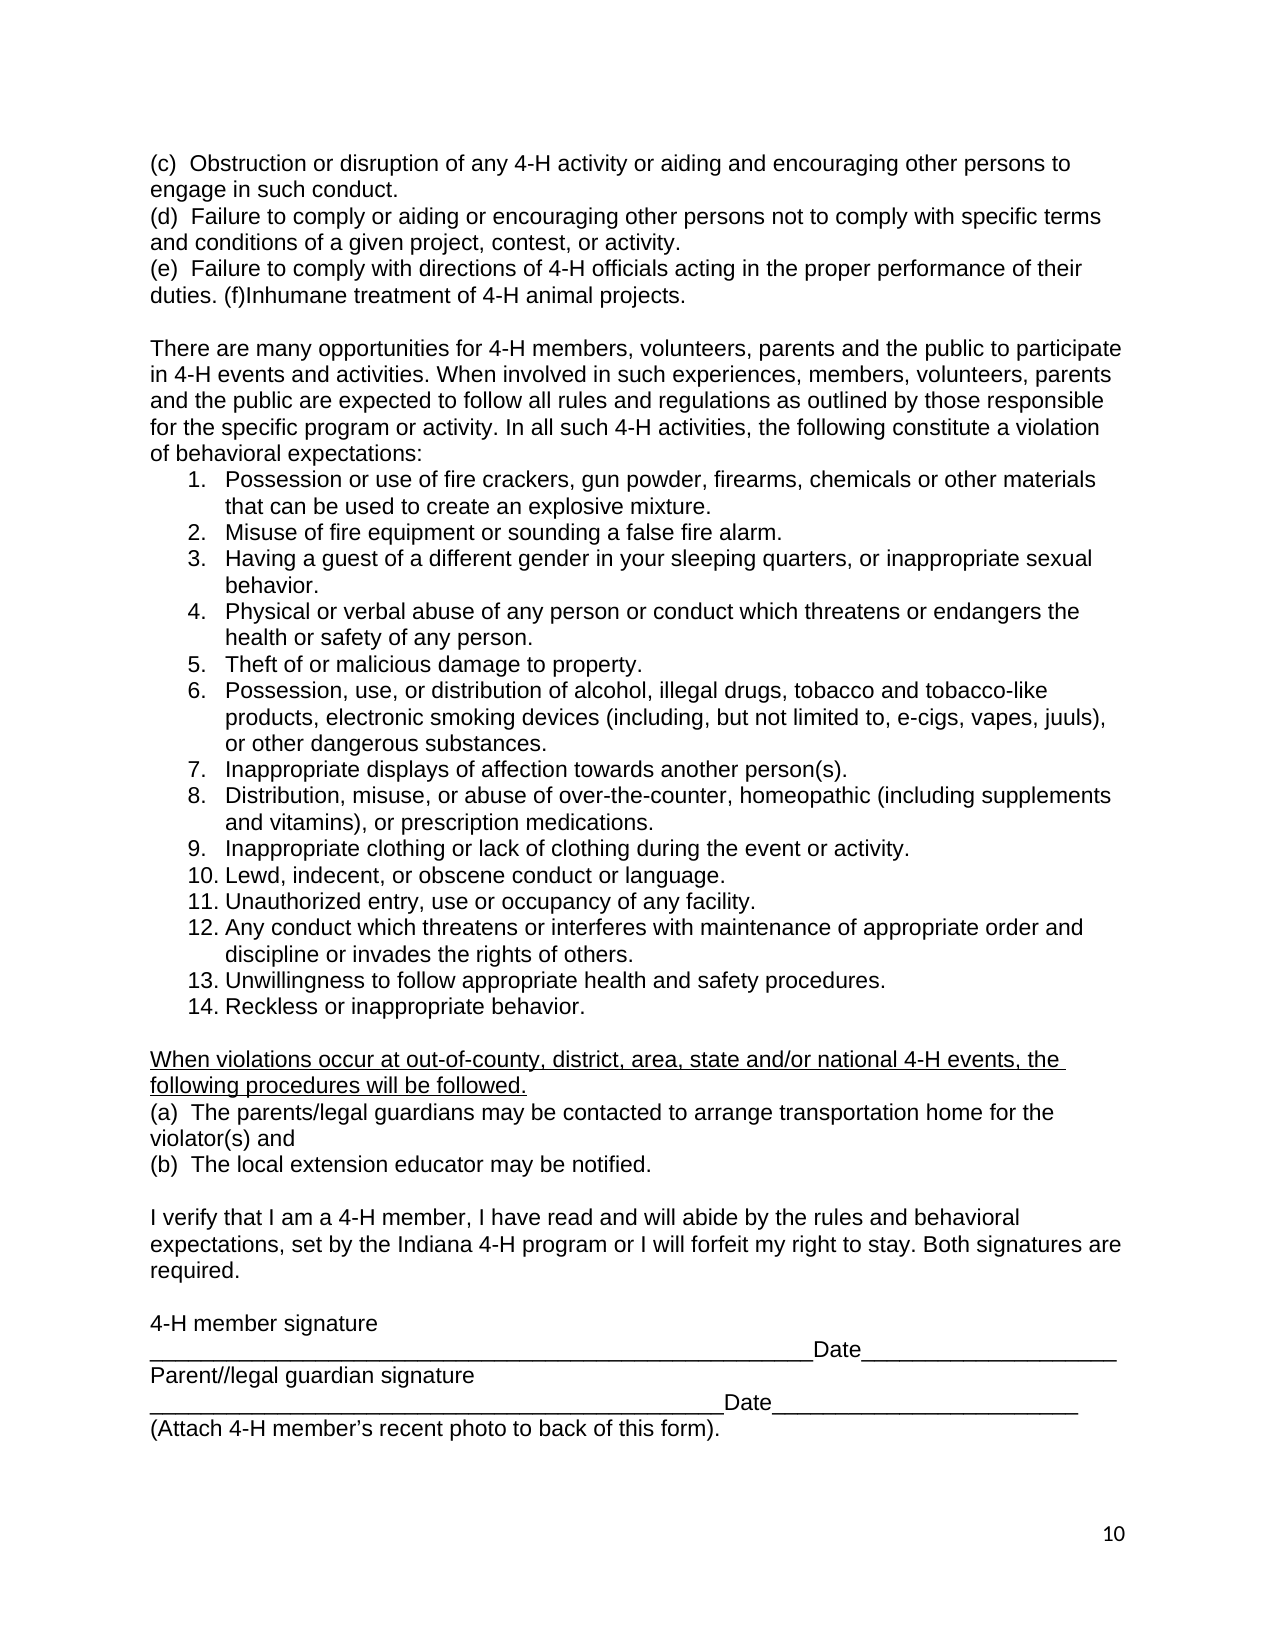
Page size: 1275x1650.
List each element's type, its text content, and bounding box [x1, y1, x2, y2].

list Physical or verbal abuse of any person or conduct which threatens or endangers the health or safety of any person. [187, 598, 1125, 651]
list Inappropriate displays of affection towards another person(s). [187, 756, 1125, 782]
list Possession, use, or distribution of alcohol, illegal drugs, tobacco and tobacco-like products, electronic smoking devices (including, but not limited to, e-cigs, vapes, juuls), or other dangerous substances. [187, 677, 1125, 756]
list Inappropriate clothing or lack of clothing during the event or activity. [187, 835, 1125, 862]
list Having a guest of a different gender in your sleeping quarters, or inappropriate sexual behavior. [187, 545, 1125, 598]
text When violations occur at out-of-county, district, area, state and/or national 4-H events, the following procedures will be followed. [150, 1046, 1125, 1099]
text (a) The parents/legal guardians may be contacted to arrange transportation home for the violator(s) and [150, 1099, 1125, 1151]
list Lewd, indecent, or obscene conduct or language. [187, 862, 1125, 888]
list Misuse of fire equipment or sounding a false fire alarm. [187, 519, 1125, 545]
list Any conduct which threatens or interferes with maintenance of appropriate order and discipline or invades the rights of others. [187, 914, 1125, 967]
list Reckless or inappropriate behavior. [187, 993, 1125, 1020]
text (d) Failure to comply or aiding or encouraging other persons not to comply with specific terms and conditions of a given project, contest, or activity. [150, 203, 1125, 255]
list Theft of or malicious damage to property. [187, 651, 1125, 677]
list Distribution, misuse, or abuse of over-the-counter, homeopathic (including supplements and vitamins), or prescription medications. [187, 782, 1125, 835]
list Possession or use of fire crackers, gun powder, firearms, chemicals or other materials that can be used to create an explosive mixture. [187, 466, 1125, 519]
list Unauthorized entry, use or occupancy of any facility. [187, 888, 1125, 914]
text I verify that I am a 4-H member, I have read and will abide by the rules and behavioral expectations, set by the Indiana 4-H program or I will forfeit my right to stay. Both signatures are required. [150, 1204, 1125, 1283]
text There are many opportunities for 4-H members, volunteers, parents and the public to participate in 4-H events and activities. When involved in such experiences, members, volunteers, parents and the public are expected to follow all rules and regulations as outlined by those responsible for the specific program or activity. In all such 4-H activities, the following constitute a violation of behavioral expectations: [150, 334, 1125, 466]
text 4-H member signature ____________________________________________________Date____________________ Parent//legal guardian signature _____________________________________________Date________________________ (Attach 4-H member’s recent photo to back of this form). [150, 1309, 1125, 1441]
text (c) Obstruction or disruption of any 4-H activity or aiding and encouraging other persons to engage in such conduct. [150, 150, 1125, 203]
text (e) Failure to comply with directions of 4-H officials acting in the proper performance of their duties. (f)Inhumane treatment of 4-H animal projects. [150, 255, 1125, 308]
text (b) The local extension educator may be notified. [150, 1151, 1125, 1178]
list Unwillingness to follow appropriate health and safety procedures. [187, 967, 1125, 993]
